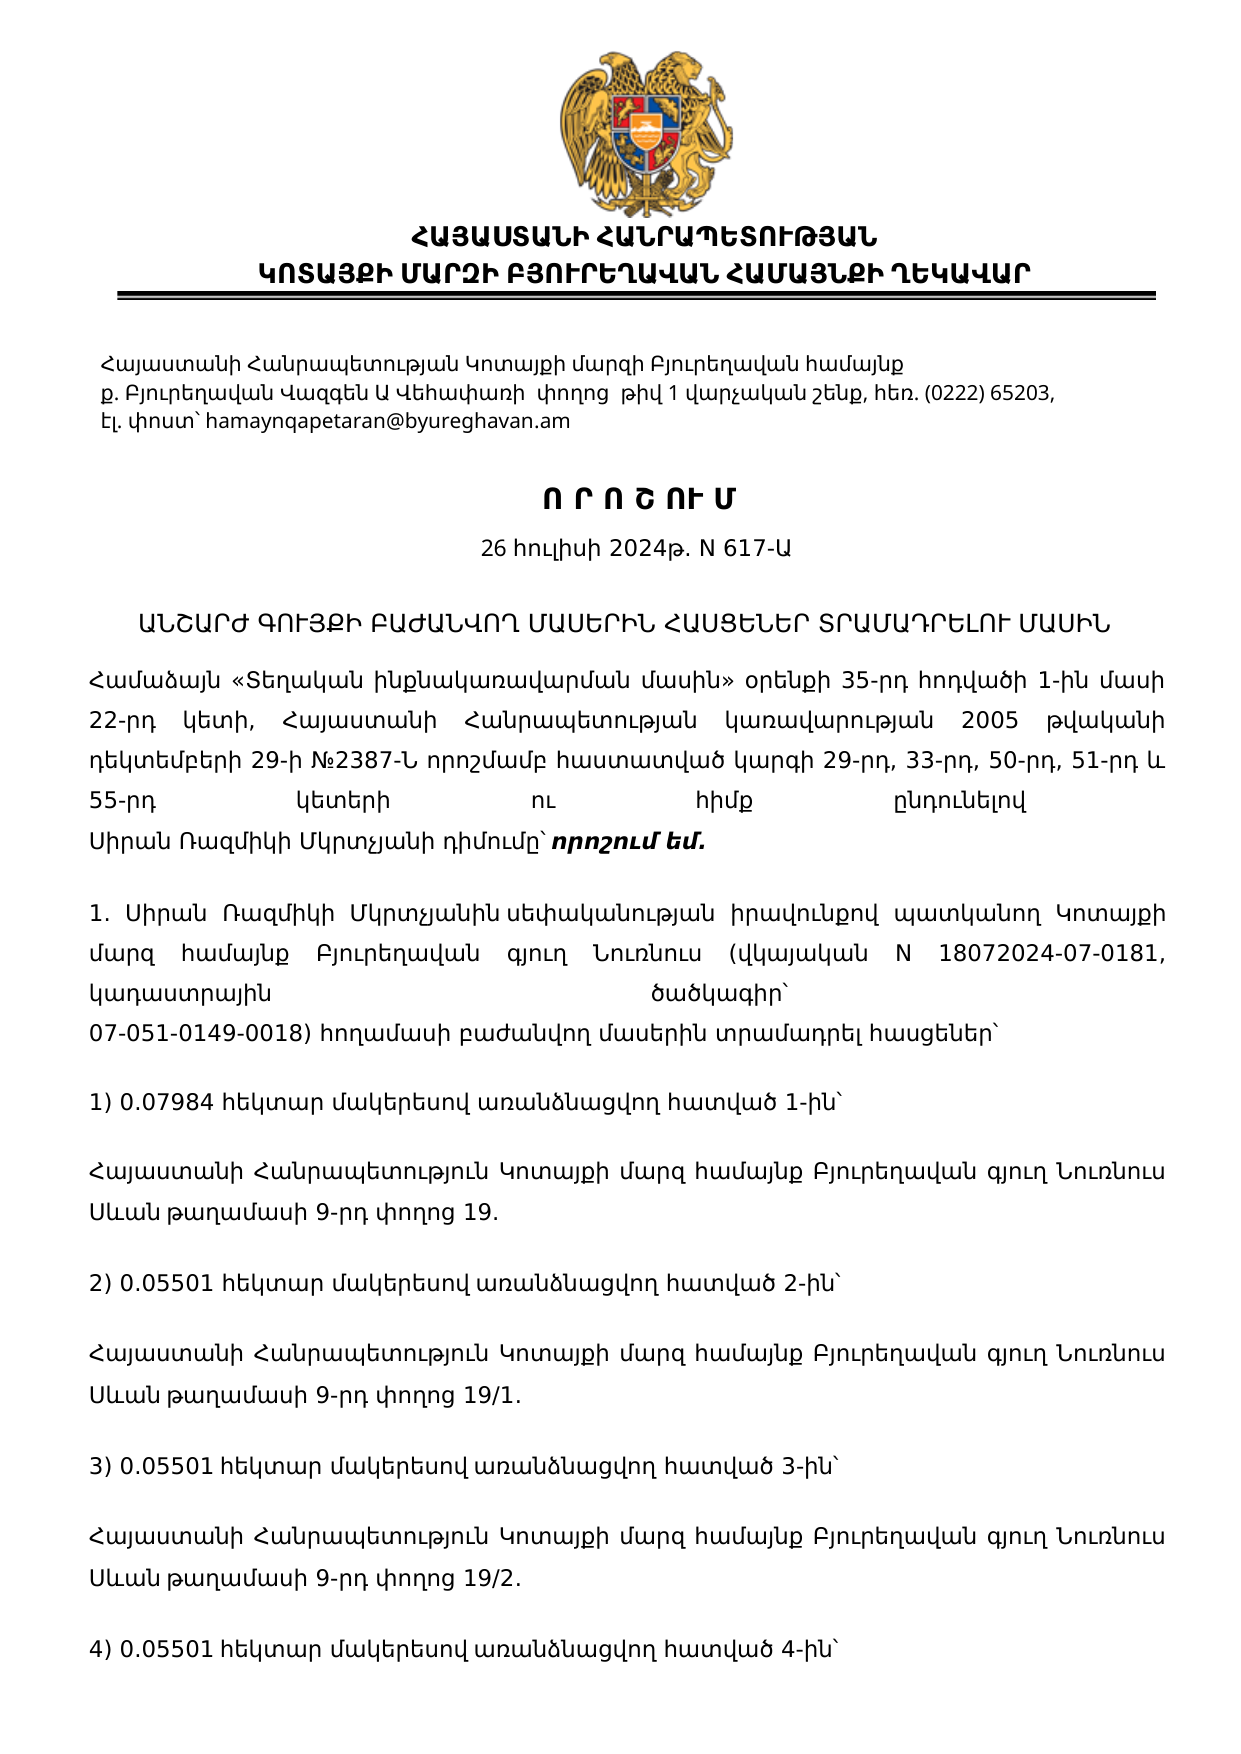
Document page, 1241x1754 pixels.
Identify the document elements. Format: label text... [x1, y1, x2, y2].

text Ո Ր Ո Շ ՈՒ Մ 26 հուլիսի 2024թ. N 617-Ա [89, 482, 1167, 563]
text 1. Սիրան Ռազմիկի Մկրտչյանին սեփականության իրավունքով պատկանող Կոտայքի մարզ համայնք Բյուրեղավան գյուղ Նուռնուս (վկայական N 18072024-07-0181, կադաստրային ծածկագիր՝ 07-051-0149-0018) հողամասի բաժանվող մասերին տրամադրել հասցեներ՝ [89, 899, 1167, 1047]
picture [554, 46, 735, 218]
table_header ՀԱՅԱՍՏԱՆԻ ՀԱՆՐԱՊԵՏՈՒԹՅԱՆ ԿՈՏԱՅՔԻ ՄԱՐԶԻ ԲՅՈՒՐԵՂԱՎԱՆ ՀԱՄԱՅՆՔԻ ՂԵԿԱՎԱՐ Հայաստանի Հանրապետության Կոտայքի մարզի Բյուրեղավան համայնք ք. Բյուրեղավան Վազգեն Ա Վեհափառի փողոց թիվ 1 վարչական շենք, հեռ. (0222) 65203, էլ. փոստ՝ hamaynqapetaran@byureghavan.am [74, 44, 1156, 453]
picture [117, 291, 1156, 300]
text Համաձայն «Տեղական ինքնակառավարման մասին» օրենքի 35-րդ հոդվածի 1-ին մասի 22-րդ կետի, Հայաստանի Հանրապետության կառավարության 2005 թվականի դեկտեմբերի 29-ի №2387-Ն որոշմամբ հաստատված կարգի 29-րդ, 33-րդ, 50-րդ, 51-րդ և 55-րդ կետերի ու հիմք ընդունելով Սիրան Ռազմիկի Մկրտչյանի դիմումը՝ որոշում եմ. [89, 667, 1167, 856]
text Հայաստանի Հանրապետություն Կոտայքի մարզ համայնք Բյուրեղավան գյուղ Նուռնուս Սևան թաղամասի 9-րդ փողոց 19. [89, 1158, 1167, 1226]
text 1) 0.07984 հեկտար մակերեսով առանձնացվող հատված 1-ին՝ [89, 1089, 1167, 1116]
text 2) 0.05501 հեկտար մակերեսով առանձնացվող հատված 2-ին՝ [89, 1269, 1167, 1297]
text ԱՆՇԱՐԺ ԳՈՒՅՔԻ ԲԱԺԱՆՎՈՂ ՄԱՍԵՐԻՆ ՀԱՍՑԵՆԵՐ ՏՐԱՄԱԴՐԵԼՈՒ ՄԱՍԻՆ [89, 608, 1167, 638]
text 3) 0.05501 հեկտար մակերեսով առանձնացվող հատված 3-ին՝ [89, 1452, 1167, 1480]
text Հայաստանի Հանրապետություն Կոտայքի մարզ համայնք Բյուրեղավան գյուղ Նուռնուս Սևան թաղամասի 9-րդ փողոց 19/1․ [89, 1341, 1167, 1409]
text 4) 0.05501 հեկտար մակերեսով առանձնացվող հատված 4-ին՝ [89, 1635, 1167, 1663]
text Հայաստանի Հանրապետություն Կոտայքի մարզ համայնք Բյուրեղավան գյուղ Նուռնուս Սևան թաղամասի 9-րդ փողոց 19/2․ [89, 1523, 1167, 1592]
